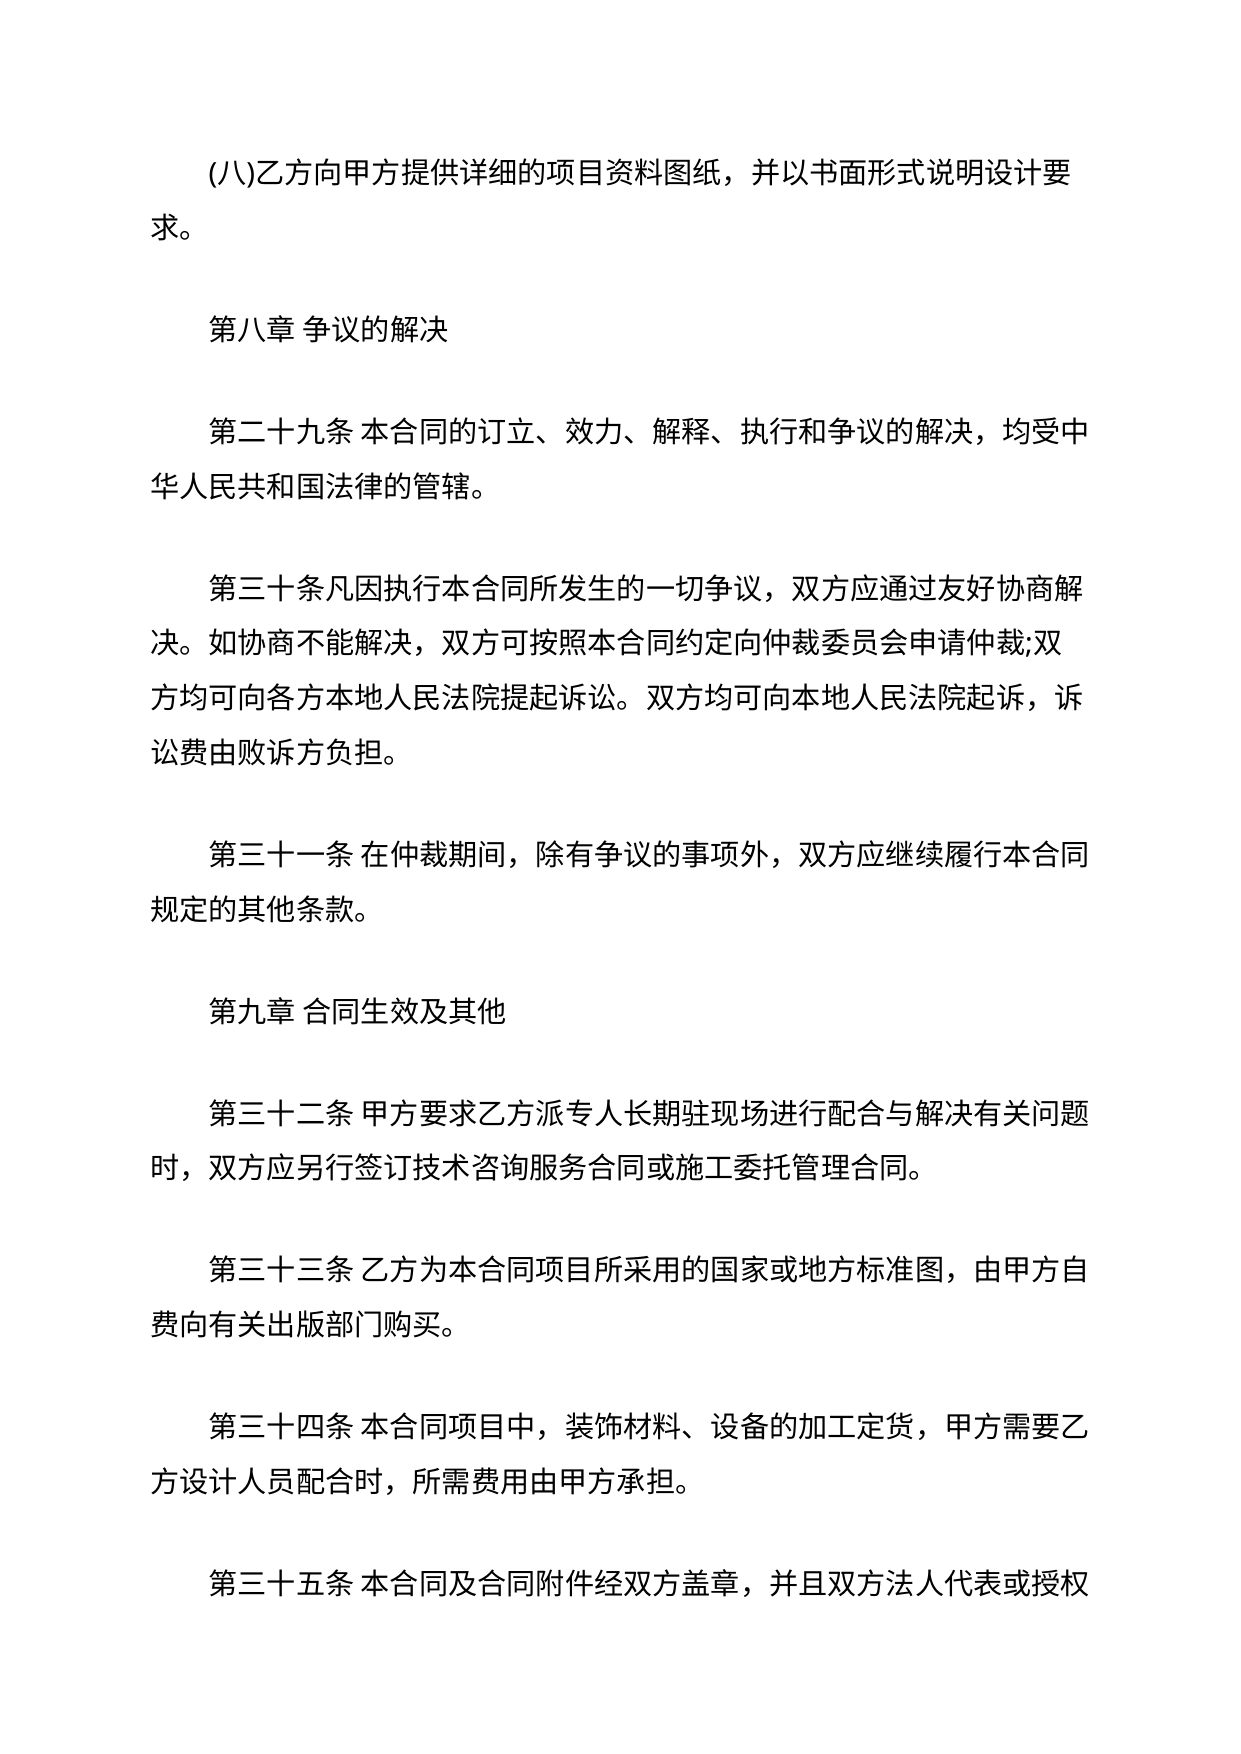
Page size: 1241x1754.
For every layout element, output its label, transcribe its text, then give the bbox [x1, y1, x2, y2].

text 第三十三条 乙方为本合同项目所采用的国家或地方标准图，由甲方自费向有关出版部门购买。 [150, 1247, 1090, 1344]
text 第三十条凡因执行本合同所发生的一切争议，双方应通过友好协商解决。如协商不能解决，双方可按照本合同约定向仲裁委员会申请仲裁;双方均可向各方本地人民法院提起诉讼。双方均可向本地人民法院起诉，诉讼费由败诉方负担。 [150, 565, 1090, 772]
text 第九章 合同生效及其他 [150, 988, 1090, 1031]
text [150, 1560, 1090, 1602]
text 第八章 争议的解决 [150, 307, 1090, 349]
text (八)乙方向甲方提供详细的项目资料图纸，并以书面形式说明设计要求。 [150, 150, 1090, 247]
text 第三十四条 本合同项目中，装饰材料、设备的加工定货，甲方需要乙方设计人员配合时，所需费用由甲方承担。 [150, 1403, 1090, 1501]
text 第三十二条 甲方要求乙方派专人长期驻现场进行配合与解决有关问题时，双方应另行签订技术咨询服务合同或施工委托管理合同。 [150, 1090, 1090, 1187]
text 第三十一条 在仲裁期间，除有争议的事项外，双方应继续履行本合同规定的其他条款。 [150, 832, 1090, 929]
text 第二十九条 本合同的订立、效力、解释、执行和争议的解决，均受中华人民共和国法律的管辖。 [150, 408, 1090, 506]
